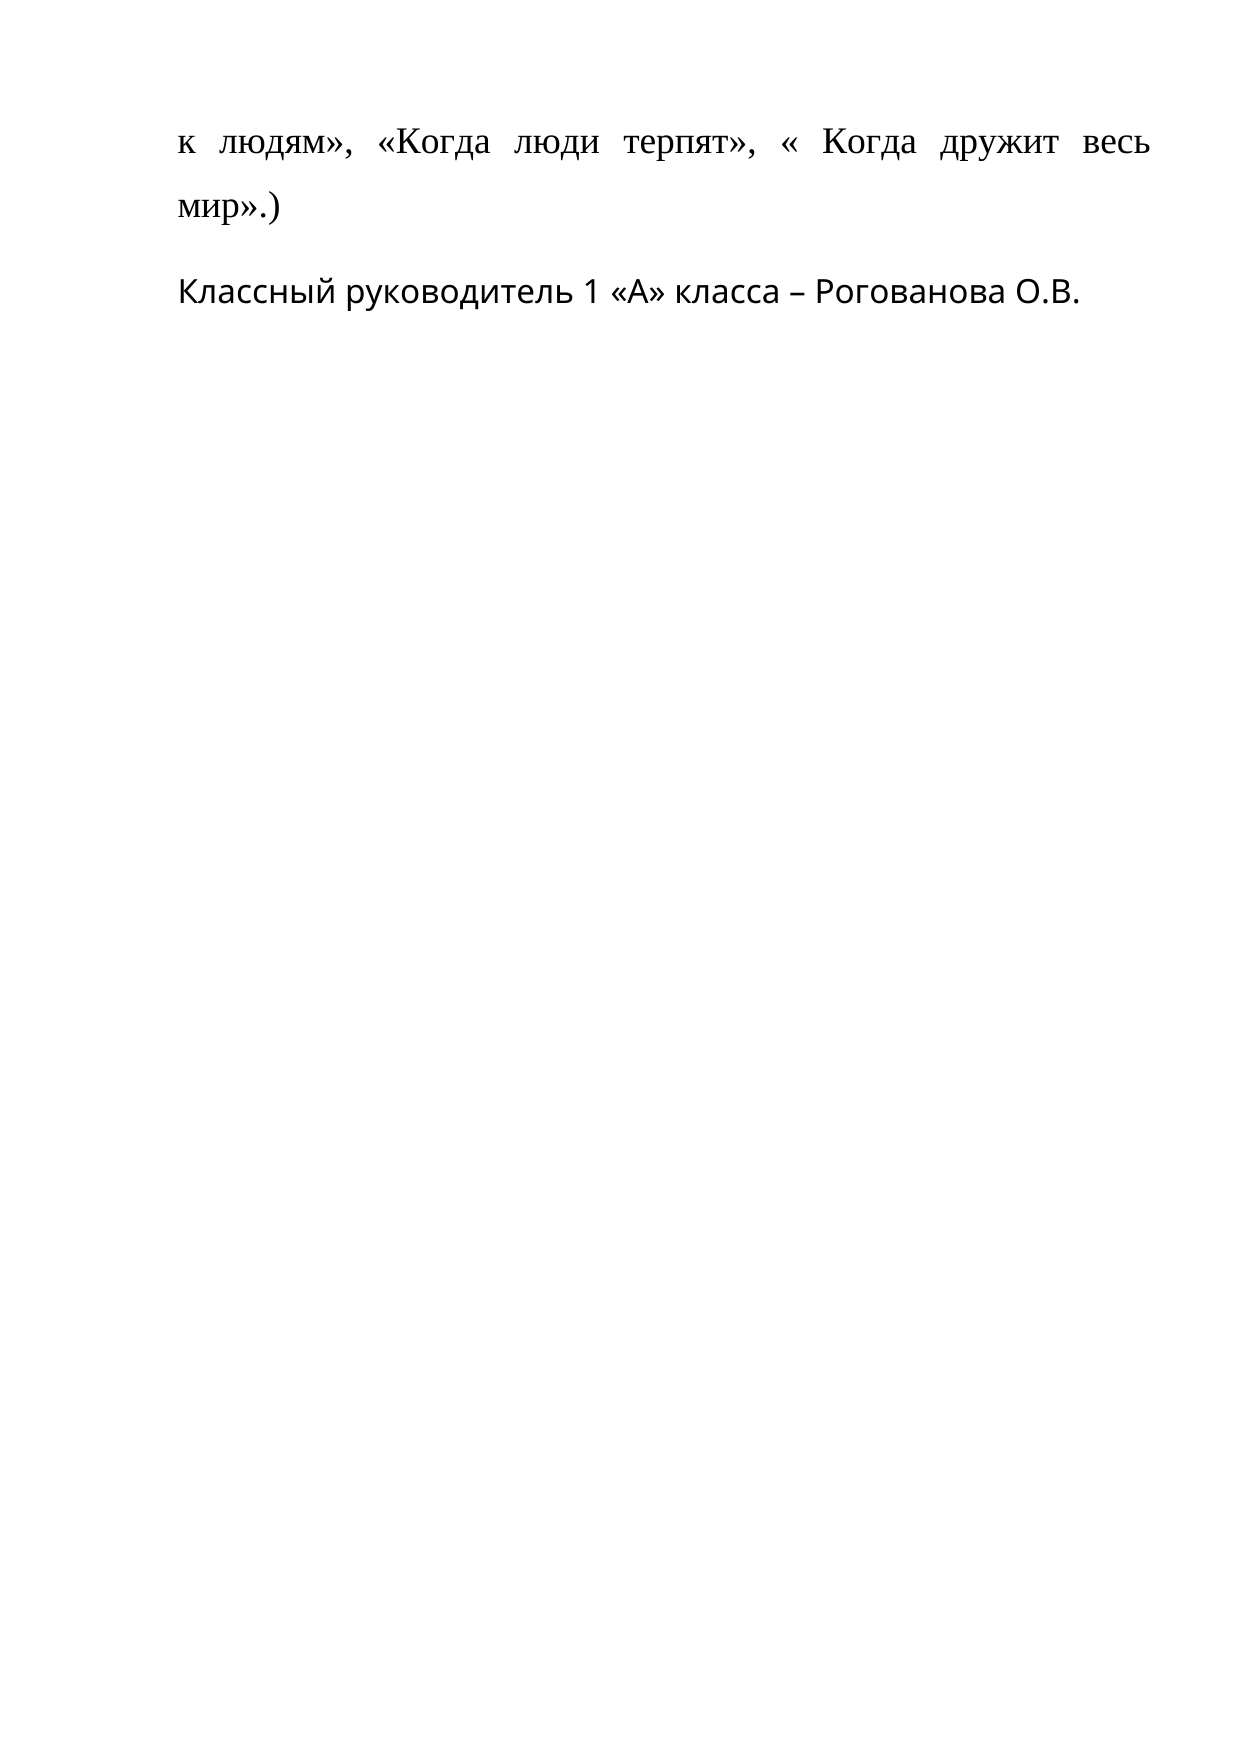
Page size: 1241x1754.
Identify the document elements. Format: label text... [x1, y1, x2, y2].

text Классный руководитель 1 «А» класса – Рогованова О.В. [177, 268, 1152, 314]
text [177, 118, 1152, 226]
